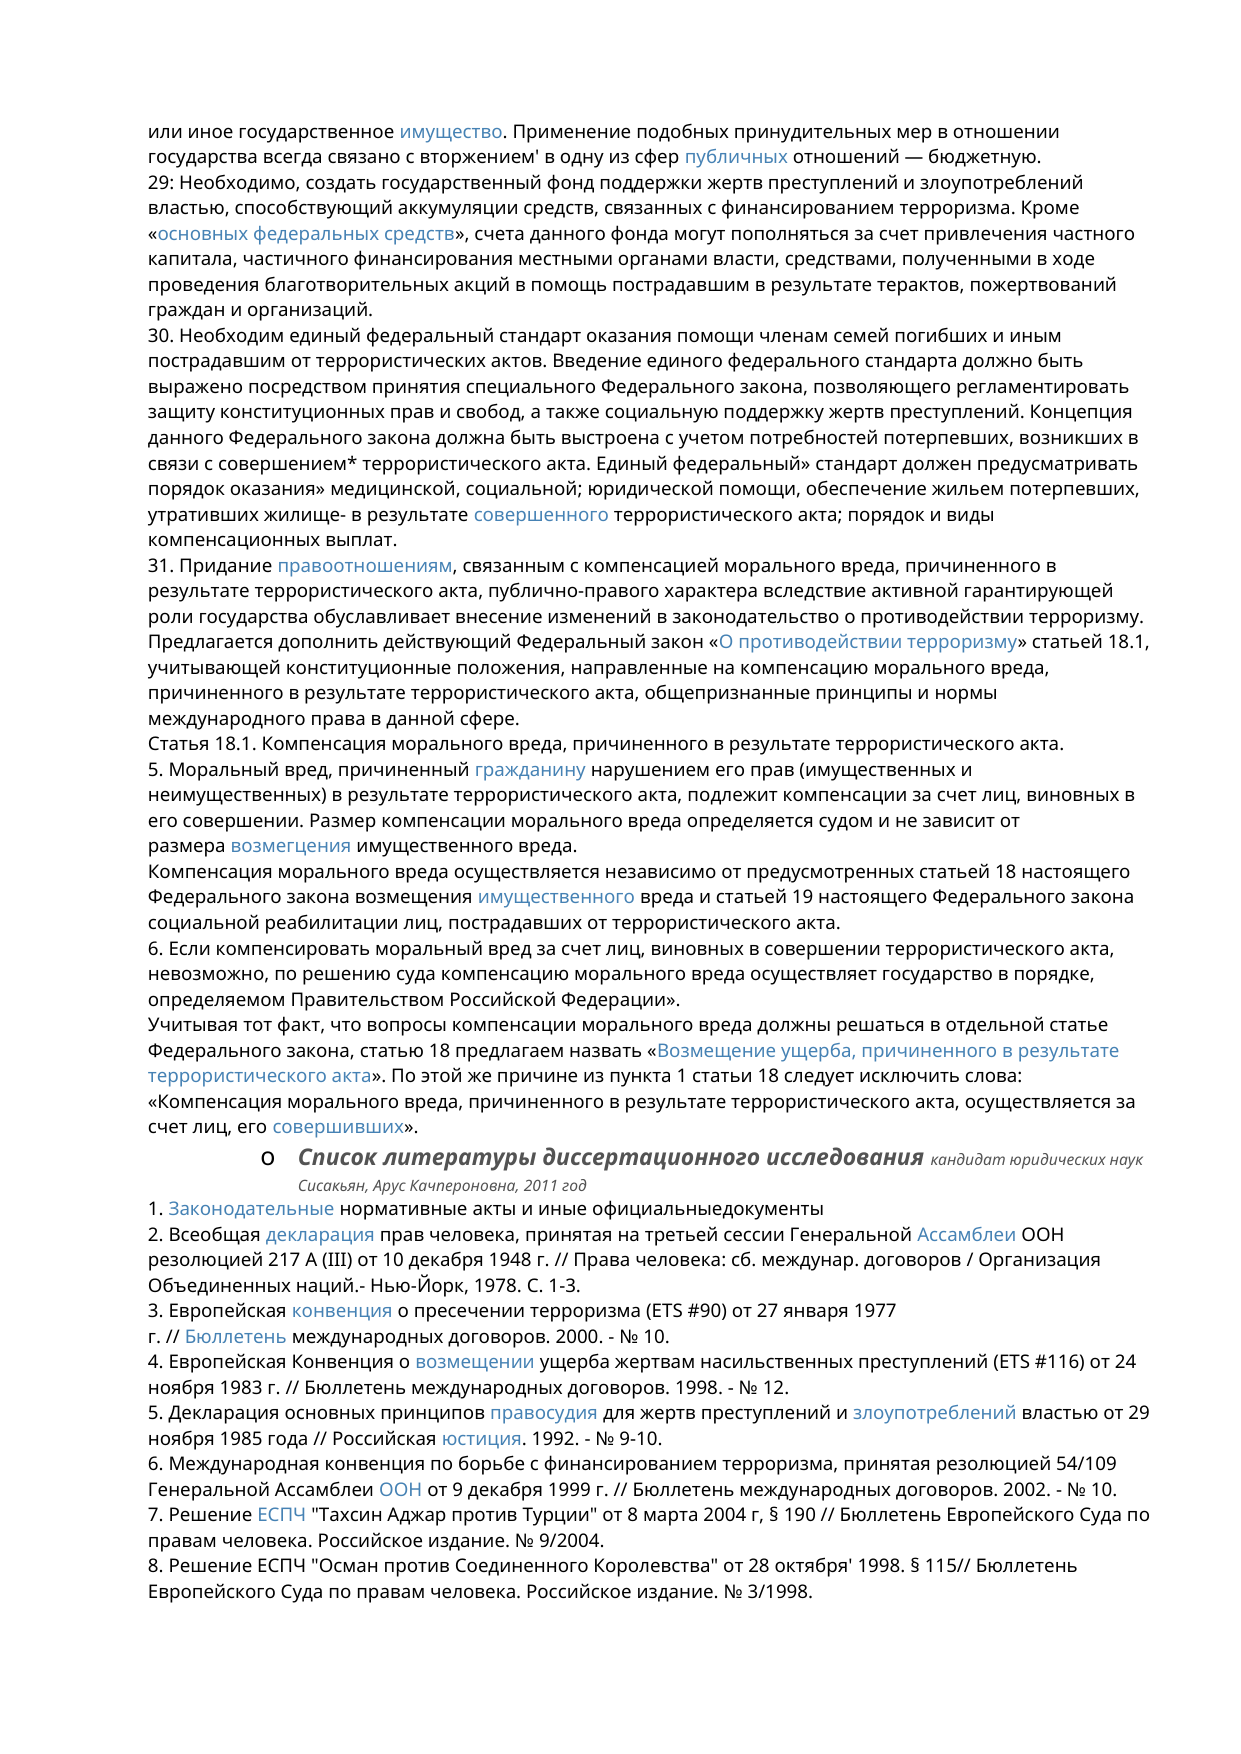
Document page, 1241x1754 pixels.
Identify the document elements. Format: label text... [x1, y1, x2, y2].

subtitle Список литературы диссертационного исследования кандидат юридических наук Сисакьян, Арус Качпероновна, 2011 год [260, 1139, 1152, 1196]
